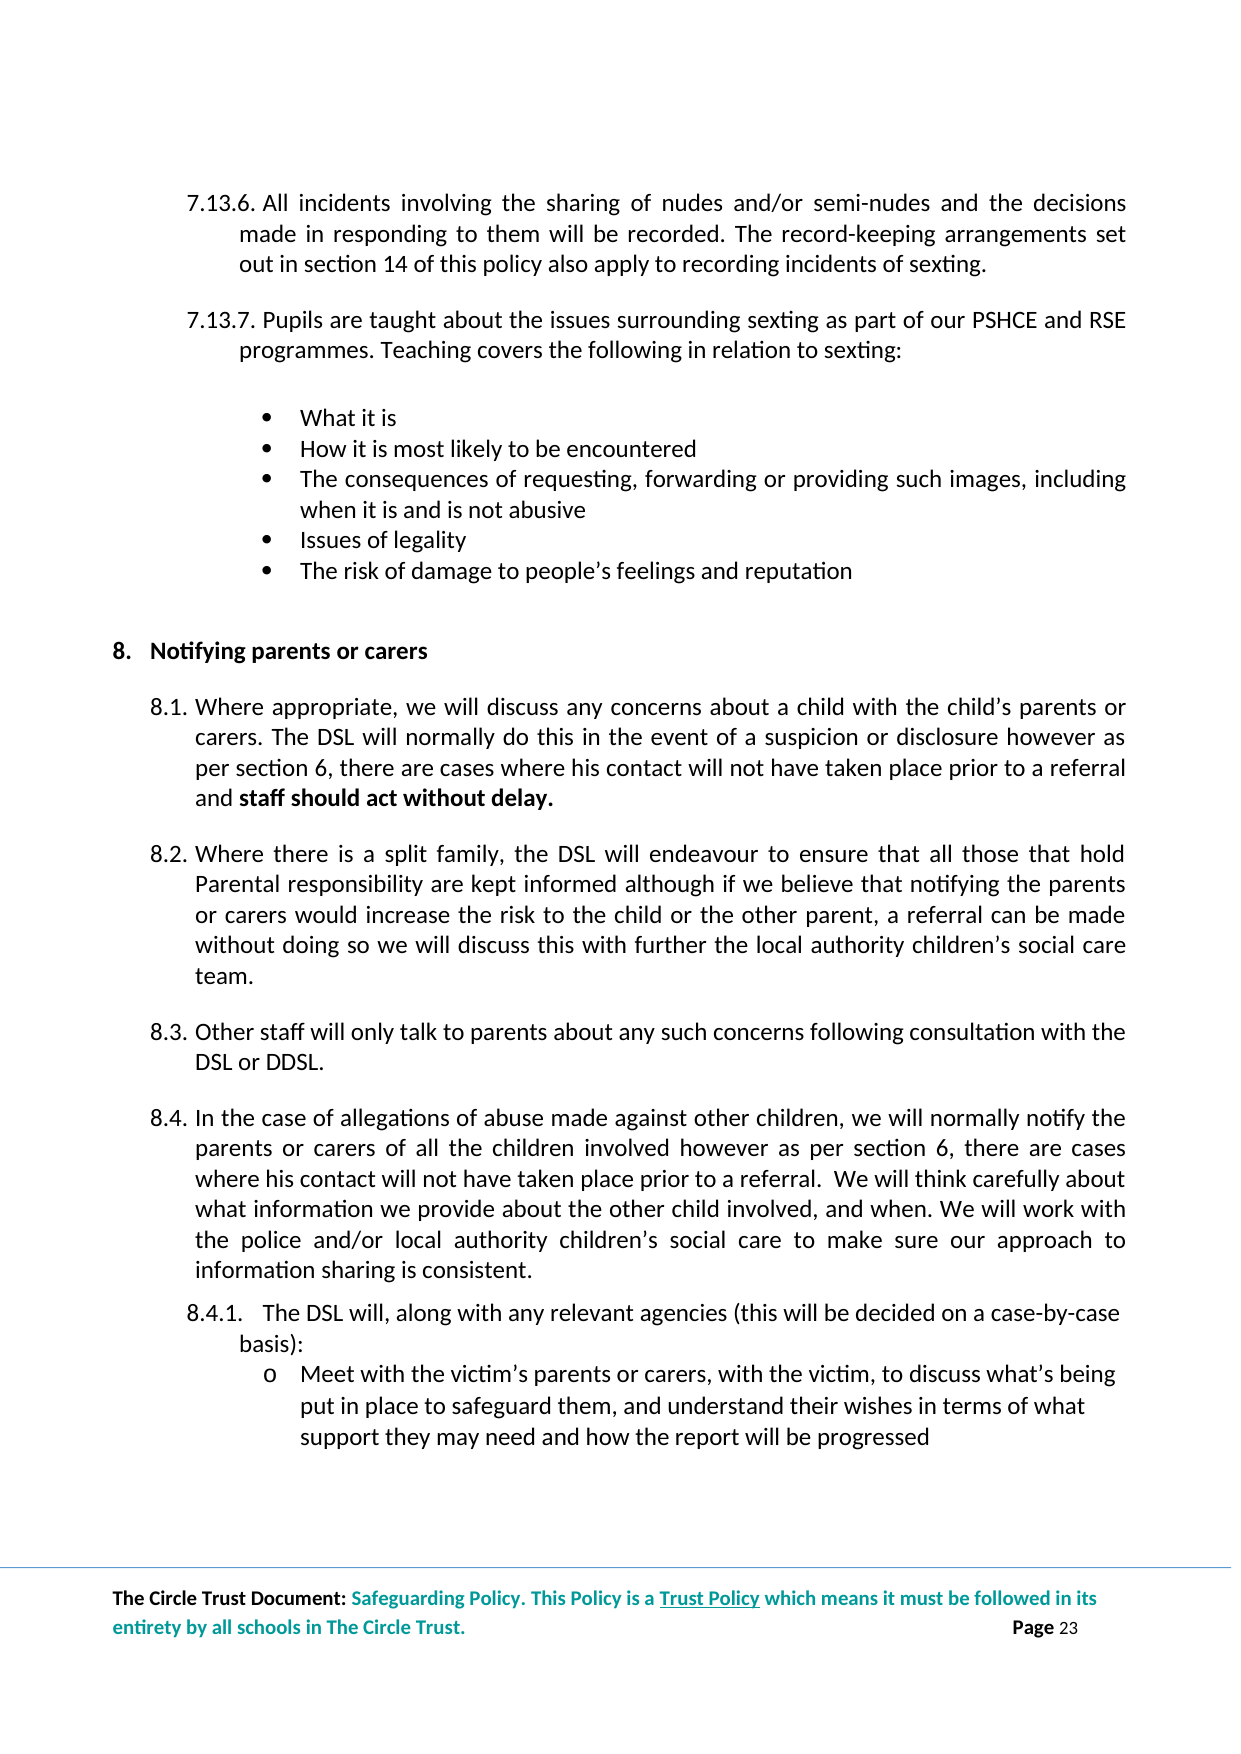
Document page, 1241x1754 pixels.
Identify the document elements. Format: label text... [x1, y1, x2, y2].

list The DSL will, along with any relevant agencies (this will be decided on a case-by-case basis): [186, 1297, 1128, 1358]
subtitle Other staff will only talk to parents about any such concerns following consultation with the DSL or DDSL. [150, 1016, 1128, 1077]
subtitle All incidents involving the sharing of nudes and/or semi-nudes and the decisions made in responding to them will be recorded. The record-keeping arrangements set out in section 14 of this policy also apply to recording incidents of sexting. [186, 187, 1128, 279]
subtitle What it is [262, 402, 1128, 433]
subtitle How it is most likely to be encountered [262, 433, 1128, 463]
subtitle Where appropriate, we will discuss any concerns about a child with the child’s parents or carers. The DSL will normally do this in the event of a suspicion or disclosure however as per section 6, there are cases where his contact will not have taken place prior to a referral and staff should act without delay. [150, 691, 1128, 813]
subtitle Issues of legality [262, 524, 1128, 555]
subtitle Pupils are taught about the issues surrounding sexting as part of our PSHCE and RSE programmes. Teaching covers the following in relation to sexting: [186, 304, 1128, 365]
subtitle Where there is a split family, the DSL will endeavour to ensure that all those that hold Parental responsibility are kept informed although if we believe that notifying the parents or carers would increase the risk to the child or the other parent, a referral can be made without doing so we will discuss this with further the local authority children’s social care team. [150, 838, 1128, 991]
subtitle In the case of allegations of abuse made against other children, we will normally notify the parents or carers of all the children involved however as per section 6, there are cases where his contact will not have taken place prior to a referral. We will think carefully about what information we provide about the other child involved, and when. We will work with the police and/or local authority children’s social care to make sure our approach to information sharing is consistent. [150, 1102, 1128, 1285]
subtitle The risk of damage to people’s feelings and reputation [262, 555, 1128, 586]
subtitle Notifying parents or carers [112, 636, 1128, 666]
list Meet with the victim’s parents or carers, with the victim, to discuss what’s being put in place to safeguard them, and understand their wishes in terms of what support they may need and how the report will be progressed [262, 1358, 1128, 1451]
subtitle The consequences of requesting, forwarding or providing such images, including when it is and is not abusive [262, 463, 1128, 524]
